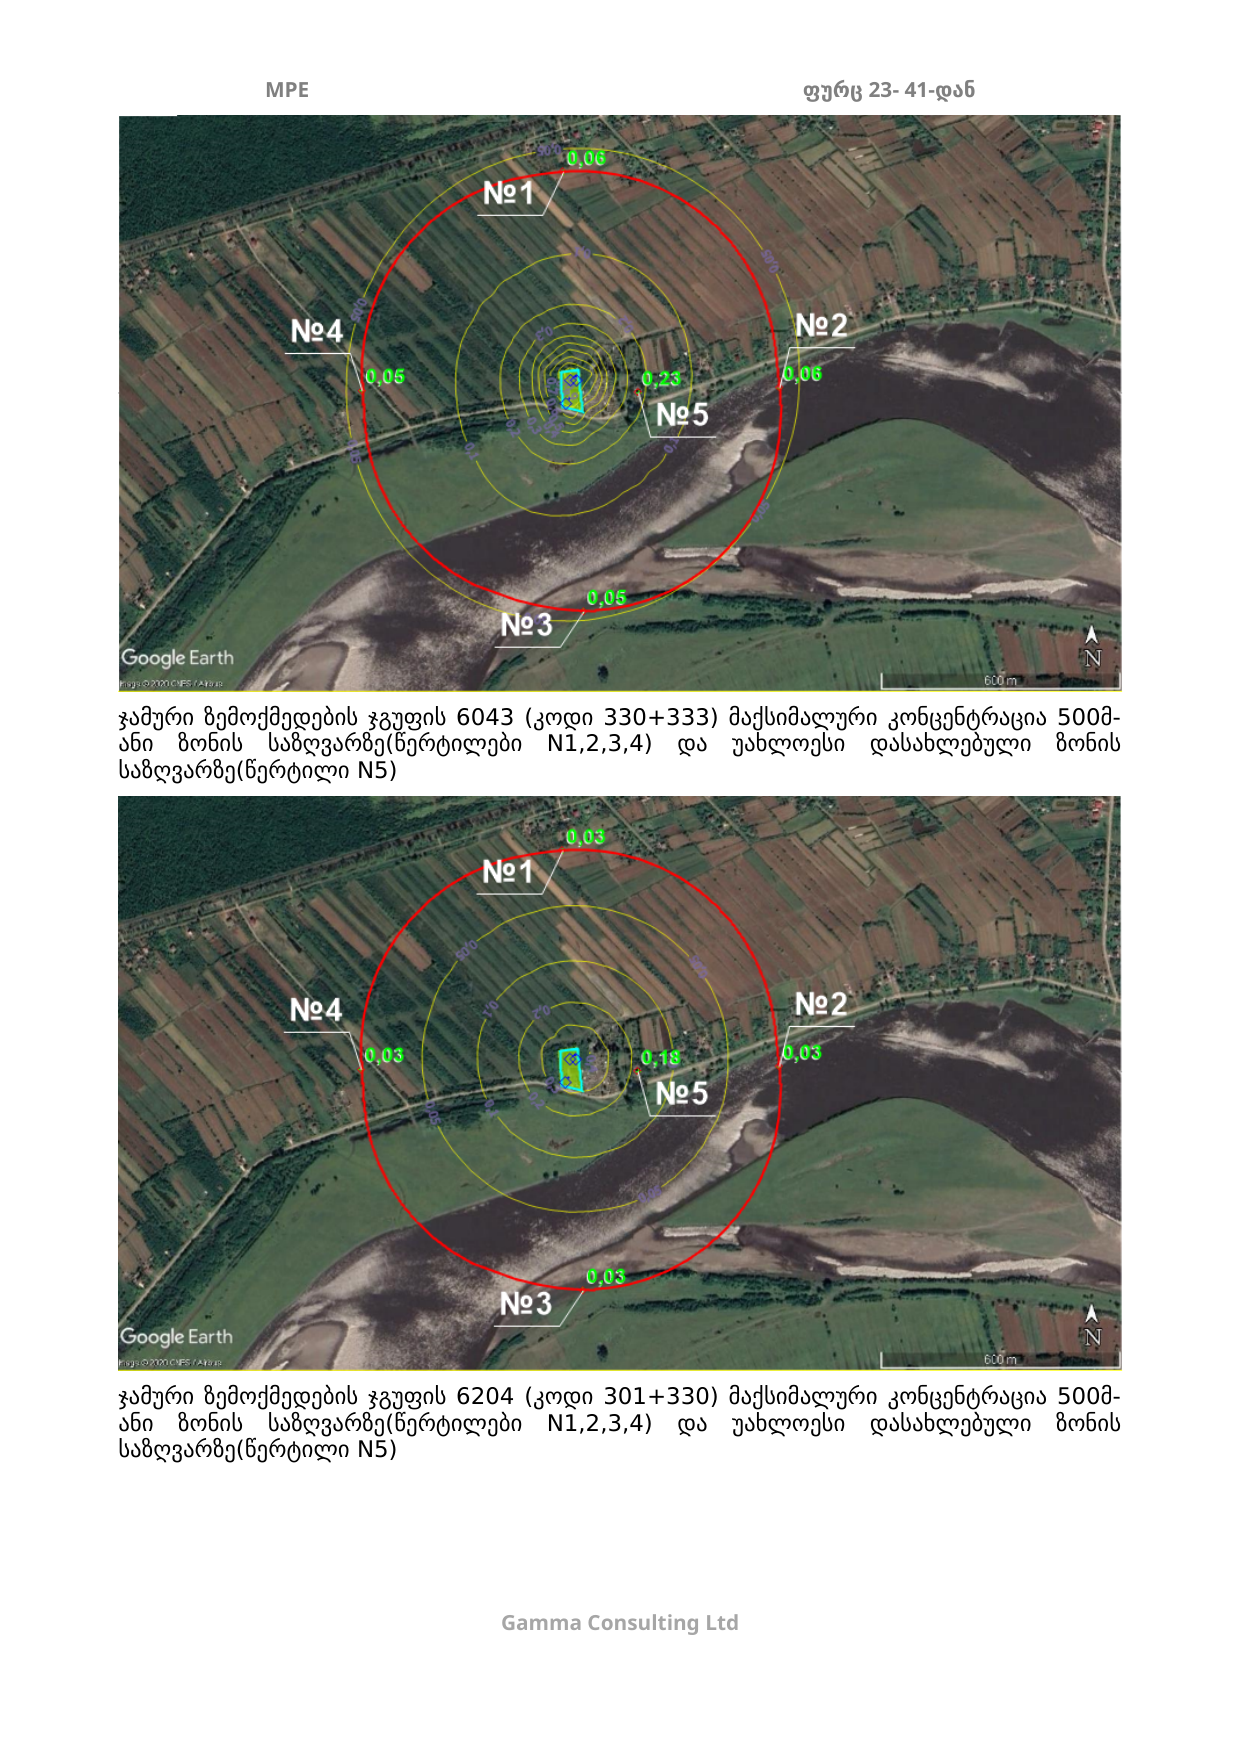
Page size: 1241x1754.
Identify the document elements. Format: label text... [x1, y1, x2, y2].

text ჯამური ზემოქმედების ჯგუფის 6043 (კოდი 330+333) მაქსიმალური კონცენტრაცია 500მ-ანი ზონის საზღვარზე(წერტილები N1,2,3,4) და უახლოესი დასახლებული ზონის საზღვარზე(წერტილი N5) [118, 704, 1122, 784]
picture [118, 115, 1123, 692]
picture [118, 796, 1123, 1371]
text ჯამური ზემოქმედების ჯგუფის 6204 (კოდი 301+330) მაქსიმალური კონცენტრაცია 500მ-ანი ზონის საზღვარზე(წერტილები N1,2,3,4) და უახლოესი დასახლებული ზონის საზღვარზე(წერტილი N5) [118, 1383, 1122, 1463]
